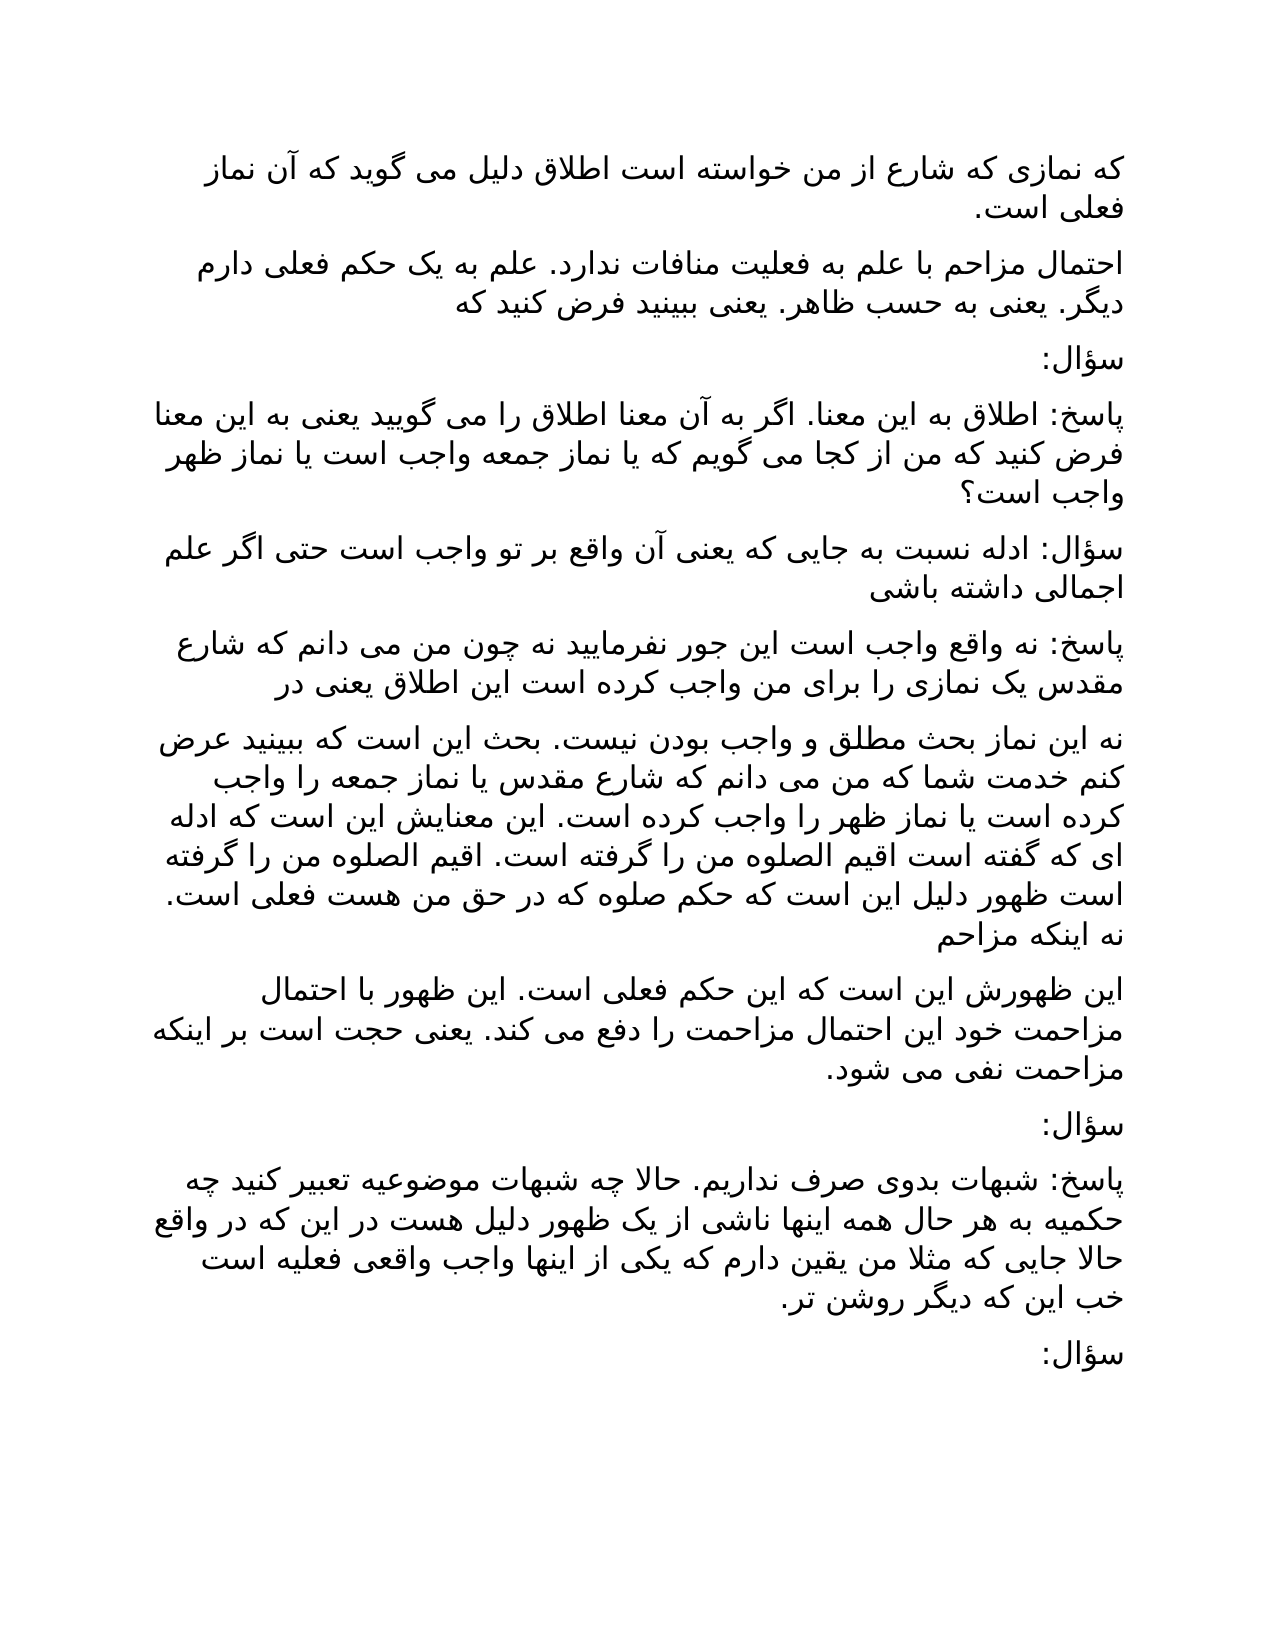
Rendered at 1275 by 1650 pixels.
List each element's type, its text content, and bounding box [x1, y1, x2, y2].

text سؤال: [150, 1335, 1125, 1371]
text احتمال مزاحم با علم به فعلیت منافات ندارد. علم به یک حکم فعلی دارم دیگر. یعنی به حسب ظاهر. یعنی ببینید فرض کنید که [150, 245, 1125, 321]
text سؤال: [150, 1106, 1125, 1142]
text سؤال: [150, 340, 1125, 376]
text این ظهورش این است که این حکم فعلی است. این ظهور با احتمال مزاحمت خود این احتمال مزاحمت را دفع می کند. یعنی حجت است بر اینکه مزاحمت نفی می شود. [150, 972, 1125, 1086]
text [150, 150, 1125, 226]
text پاسخ: اطلاق به این معنا. اگر به آن معنا اطلاق را می گویید یعنی به این معنا فرض کنید که من از کجا می گویم که یا نماز جمعه واجب است یا نماز ظهر واجب است؟ [150, 396, 1125, 511]
text پاسخ: نه واقع واجب است این جور نفرمایید نه چون من می دانم که شارع مقدس یک نمازی را برای من واجب کرده است این اطلاق یعنی در [150, 625, 1125, 701]
text پاسخ: شبهات بدوی صرف نداریم. حالا چه شبهات موضوعیه تعبیر کنید چه حکمیه به هر حال همه اینها ناشی از یک ظهور دلیل هست در این که در واقع حالا جایی که مثلا من یقین دارم که یکی از اینها واجب واقعی فعلیه است خب این که دیگر روشن تر. [150, 1162, 1125, 1316]
text سؤال: ادله نسبت به جایی که یعنی آن واقع بر تو واجب است حتی اگر علم اجمالی داشته باشی [150, 530, 1125, 606]
text نه این نماز بحث مطلق و واجب بودن نیست. بحث این است که ببینید عرض کنم خدمت شما که من می دانم که شارع مقدس یا نماز جمعه را واجب کرده است یا نماز ظهر را واجب کرده است. این معنایش این است که ادله ای که گفته است اقیم الصلوه من را گرفته است. اقیم الصلوه من را گرفته است ظهور دلیل این است که حکم صلوه که در حق من هست فعلی است. نه اینکه مزاحم [150, 720, 1125, 952]
